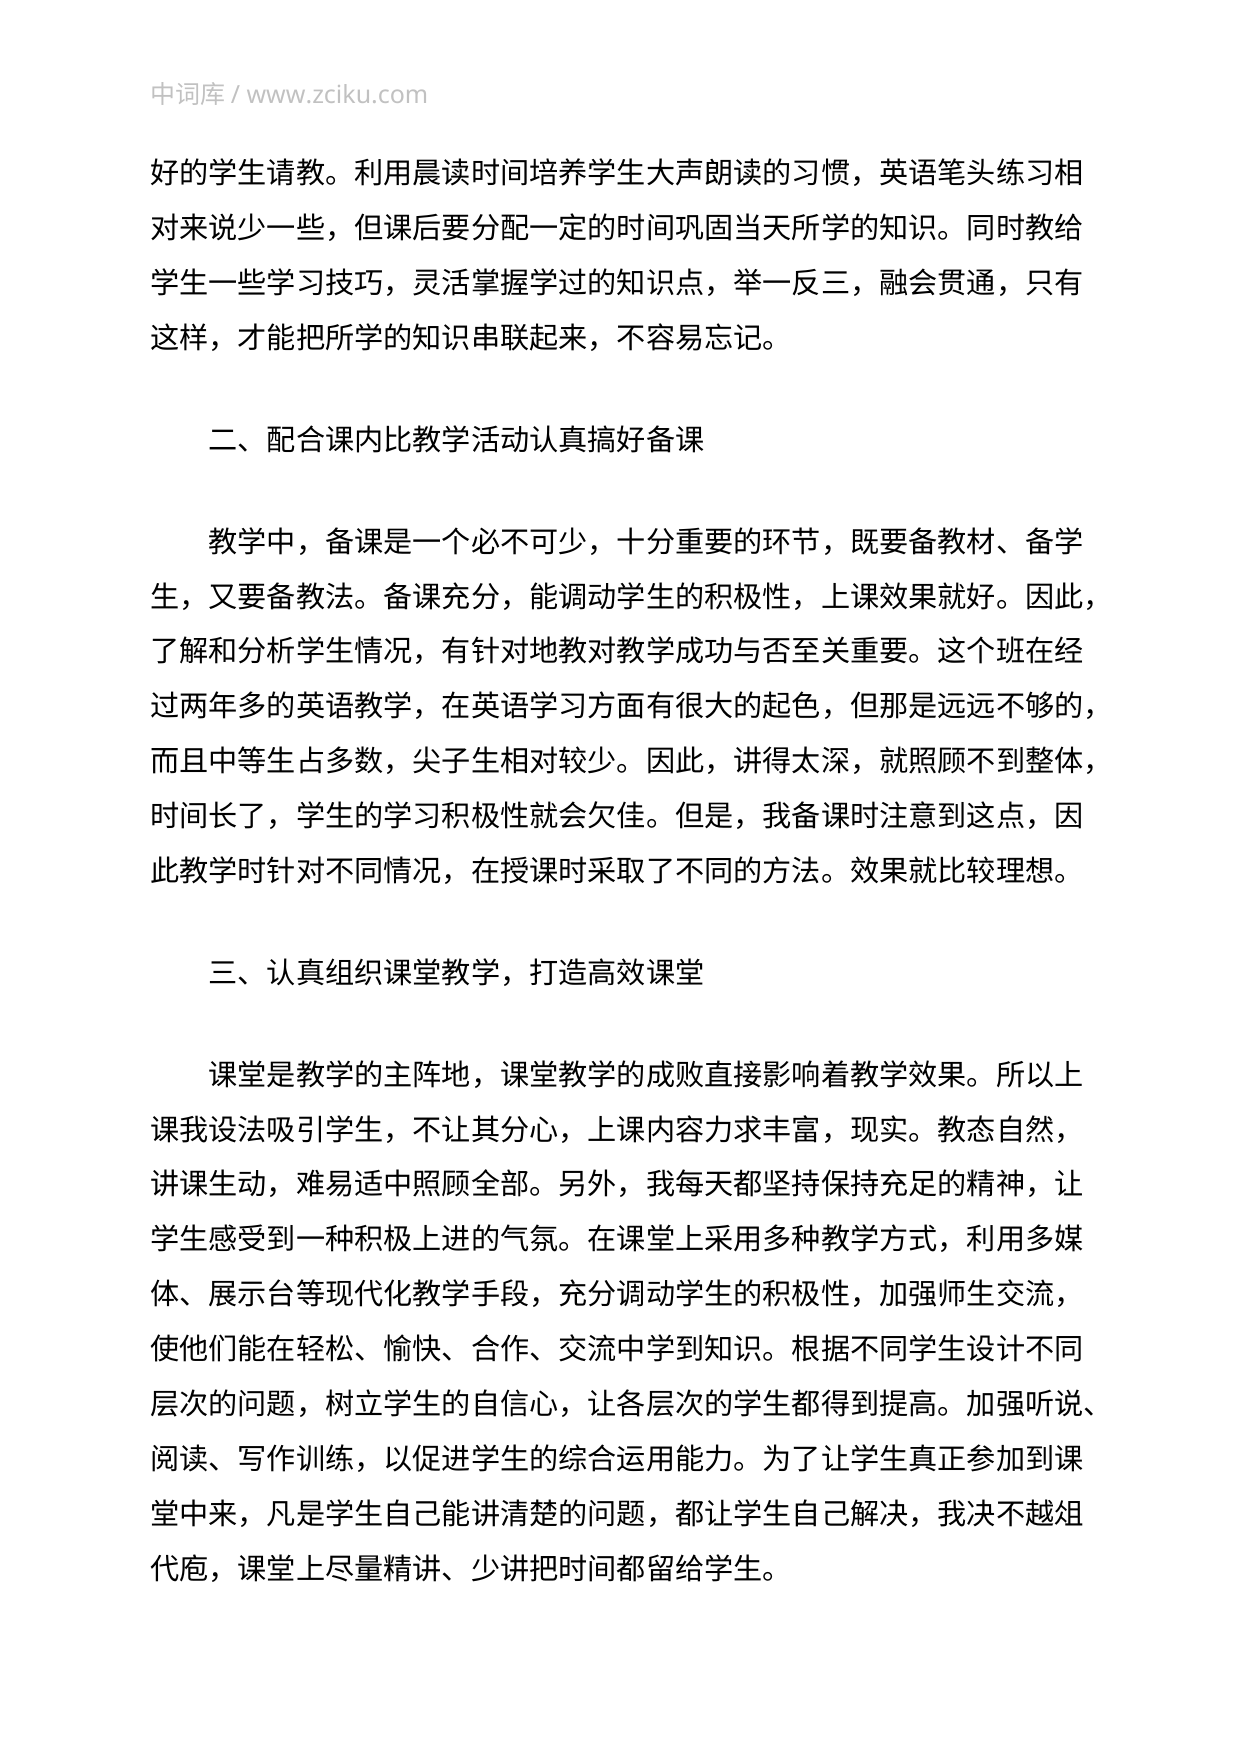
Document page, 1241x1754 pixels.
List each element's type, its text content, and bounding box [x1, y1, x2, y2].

text 教学中，备课是一个必不可少，十分重要的环节，既要备教材、备学生，又要备教法。备课充分，能调动学生的积极性，上课效果就好。因此，了解和分析学生情况，有针对地教对教学成功与否至关重要。这个班在经过两年多的英语教学，在英语学习方面有很大的起色，但那是远远不够的，而且中等生占多数，尖子生相对较少。因此，讲得太深，就照顾不到整体，时间长了，学生的学习积极性就会欠佳。但是，我备课时注意到这点，因此教学时针对不同情况，在授课时采取了不同的方法。效果就比较理想。 [150, 518, 1090, 890]
text 三、认真组织课堂教学，打造高效课堂 [150, 949, 1090, 992]
text 课堂是教学的主阵地，课堂教学的成败直接影响着教学效果。所以上课我设法吸引学生，不让其分心，上课内容力求丰富，现实。教态自然，讲课生动，难易适中照顾全部。另外，我每天都坚持保持充足的精神，让学生感受到一种积极上进的气氛。在课堂上采用多种教学方式，利用多媒体、展示台等现代化教学手段，充分调动学生的积极性，加强师生交流，使他们能在轻松、愉快、合作、交流中学到知识。根据不同学生设计不同层次的问题，树立学生的自信心，让各层次的学生都得到提高。加强听说、阅读、写作训练，以促进学生的综合运用能力。为了让学生真正参加到课堂中来，凡是学生自己能讲清楚的问题，都让学生自己解决，我决不越俎代庖，课堂上尽量精讲、少讲把时间都留给学生。 [150, 1051, 1090, 1587]
text 二、配合课内比教学活动认真搞好备课 [150, 416, 1090, 459]
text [150, 150, 1090, 357]
